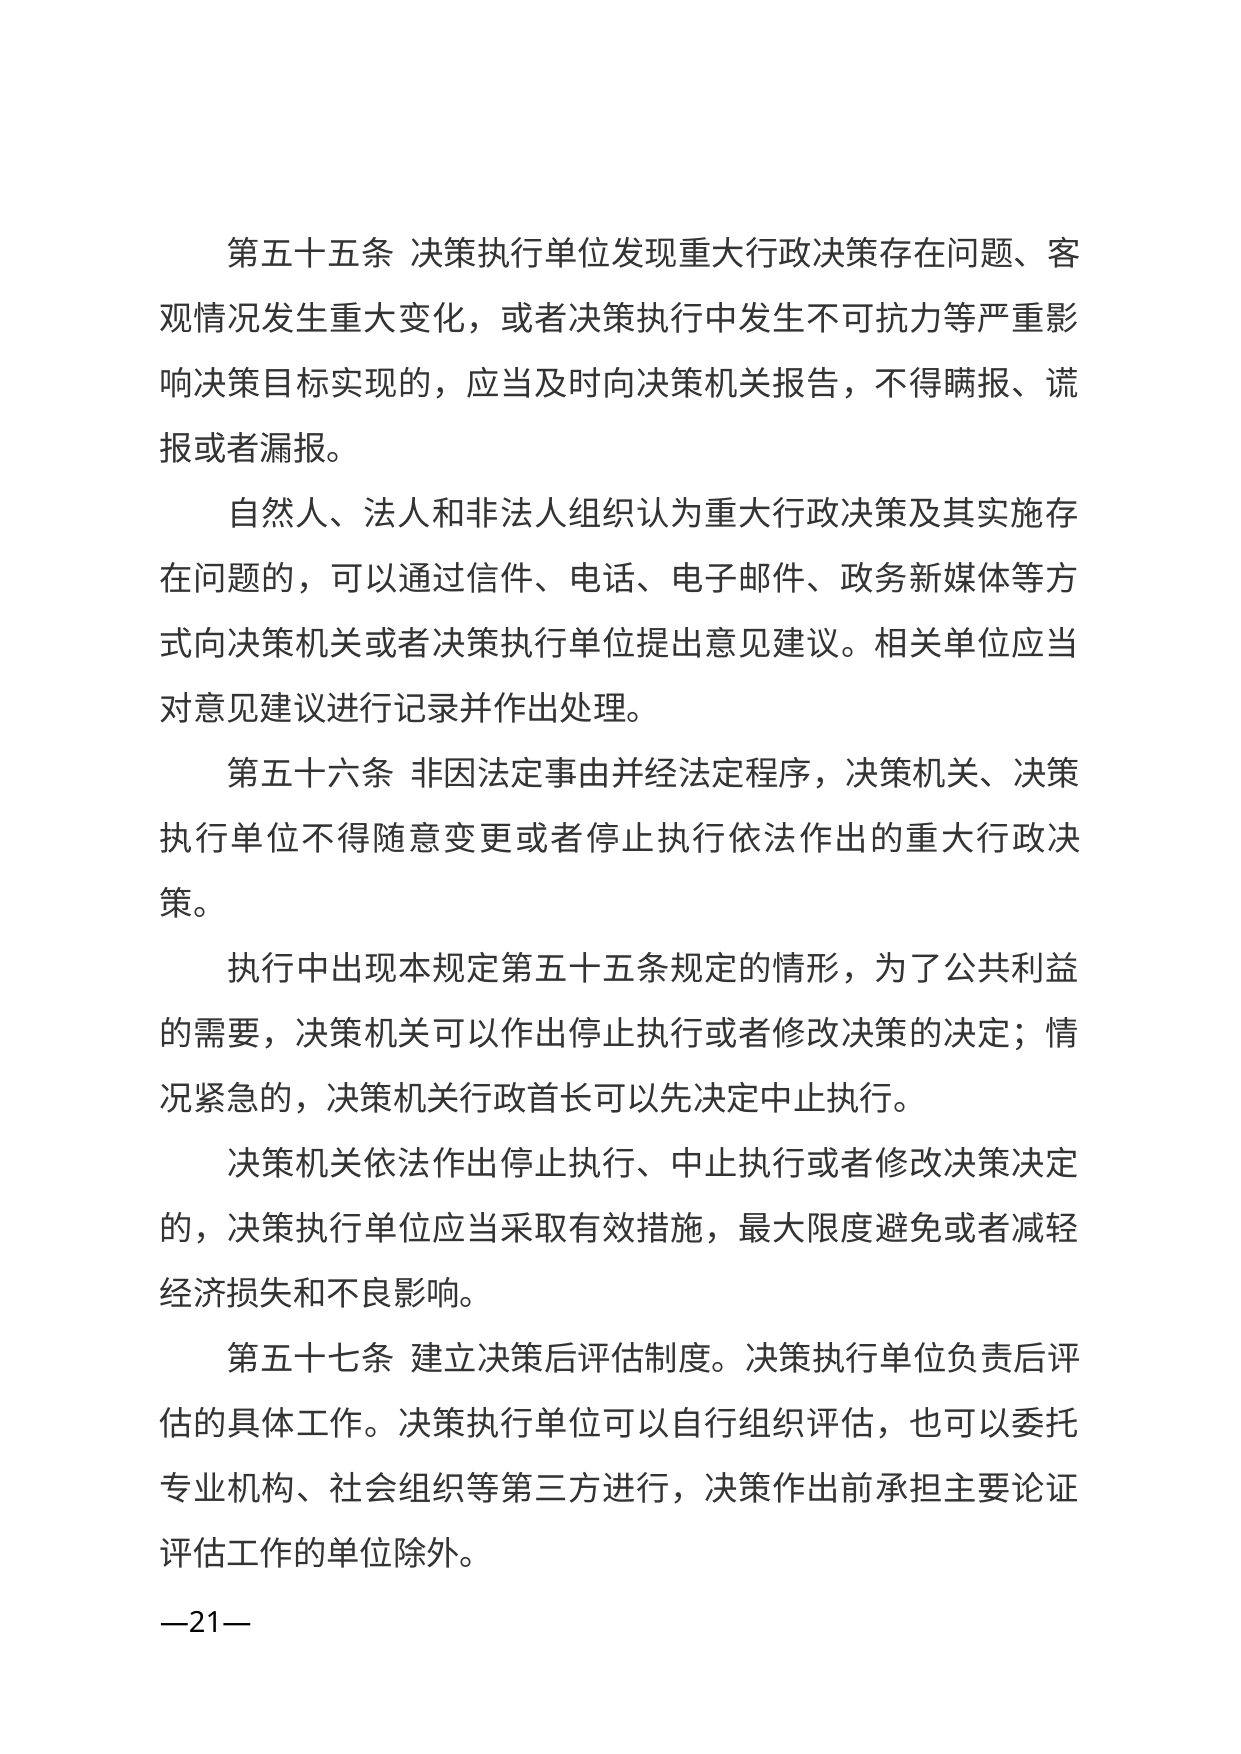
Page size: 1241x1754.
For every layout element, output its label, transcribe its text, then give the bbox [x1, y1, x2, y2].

text 执行中出现本规定第五十五条规定的情形，为了公共利益的需要，决策机关可以作出停止执行或者修改决策的决定；情况紧急的，决策机关行政首长可以先决定中止执行。 [159, 933, 1081, 1128]
text 决策机关依法作出停止执行、中止执行或者修改决策决定的，决策执行单位应当采取有效措施，最大限度避免或者减轻经济损失和不良影响。 [159, 1128, 1081, 1323]
text 第五十五条 决策执行单位发现重大行政决策存在问题、客观情况发生重大变化，或者决策执行中发生不可抗力等严重影响决策目标实现的，应当及时向决策机关报告，不得瞒报、谎报或者漏报。 [159, 218, 1081, 478]
text 第五十六条 非因法定事由并经法定程序，决策机关、决策执行单位不得随意变更或者停止执行依法作出的重大行政决策。 [159, 738, 1081, 933]
text 自然人、法人和非法人组织认为重大行政决策及其实施存在问题的，可以通过信件、电话、电子邮件、政务新媒体等方式向决策机关或者决策执行单位提出意见建议。相关单位应当对意见建议进行记录并作出处理。 [159, 478, 1081, 738]
text 第五十七条 建立决策后评估制度。决策执行单位负责后评估的具体工作。决策执行单位可以自行组织评估，也可以委托专业机构、社会组织等第三方进行，决策作出前承担主要论证评估工作的单位除外。 [159, 1323, 1081, 1583]
